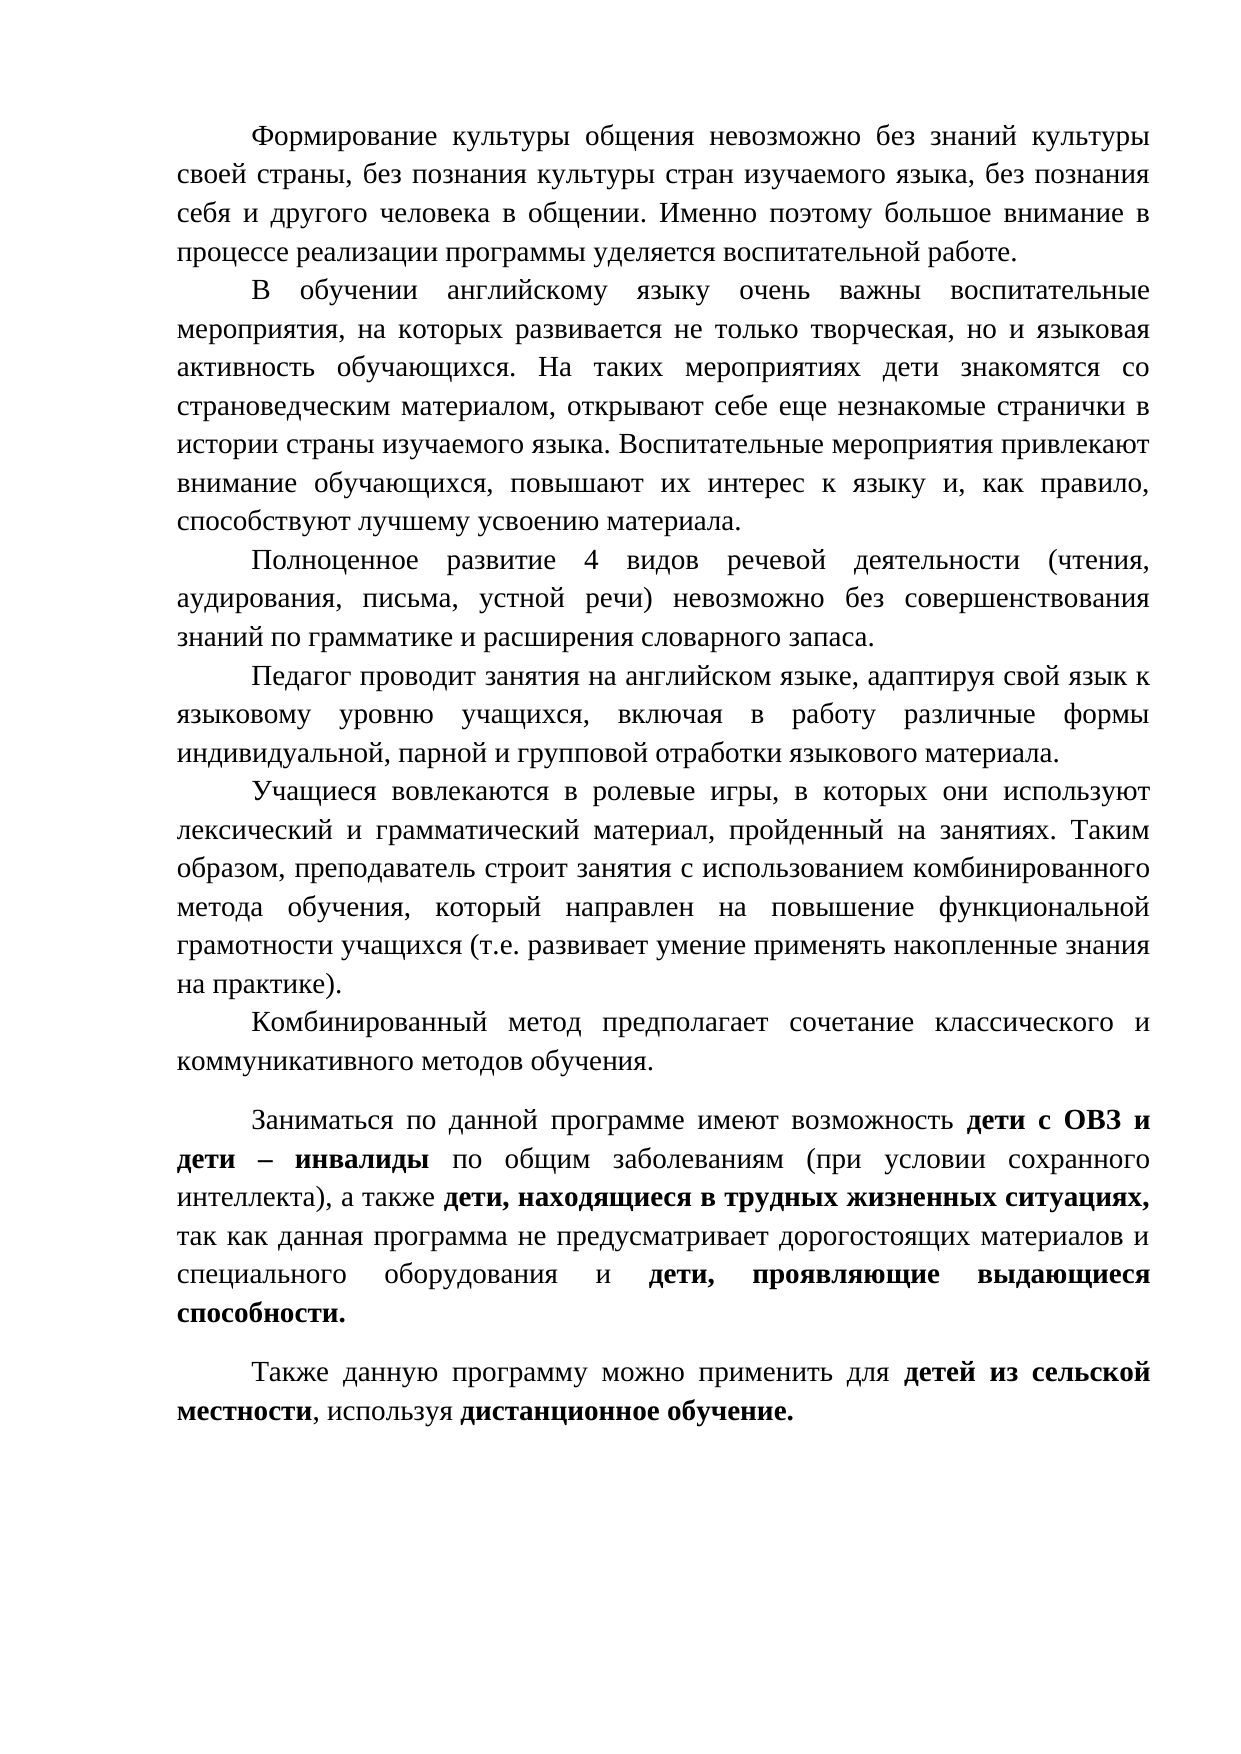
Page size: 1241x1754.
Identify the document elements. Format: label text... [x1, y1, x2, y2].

text Заниматься по данной программе имеют возможность дети с ОВЗ и дети – инвалиды по общим заболеваниям (при условии сохранного интеллекта), а также дети, находящиеся в трудных жизненных ситуациях, так как данная программа не предусматривает дорогостоящих материалов и специального оборудования и дети, проявляющие выдающиеся способности. [177, 1102, 1151, 1329]
text В обучении английскому языку очень важны воспитательные мероприятия, на которых развивается не только творческая, но и языковая активность обучающихся. На таких мероприятиях дети знакомятся со страноведческим материалом, открывают себе еще незнакомые странички в истории страны изучаемого языка. Воспитательные мероприятия привлекают внимание обучающихся, повышают их интерес к языку и, как правило, способствуют лучшему усвоению материала. [177, 272, 1151, 537]
text Формирование культуры общения невозможно без знаний культуры своей страны, без познания культуры стран изучаемого языка, без познания себя и другого человека в общении. Именно поэтому большое внимание в процессе реализации программы уделяется воспитательной работе. [177, 118, 1151, 267]
text Комбинированный метод предполагает сочетание классического и коммуникативного методов обучения. [177, 1004, 1151, 1077]
text Педагог проводит занятия на английском языке, адаптируя свой язык к языковому уровню учащихся, включая в работу различные формы индивидуальной, парной и групповой отработки языкового материала. [177, 658, 1151, 768]
text Полноценное развитие 4 видов речевой деятельности (чтения, аудирования, письма, устной речи) невозможно без совершенствования знаний по грамматике и расширения словарного запаса. [177, 542, 1151, 653]
text Также данную программу можно применить для детей из сельской местности, используя дистанционное обучение. [177, 1354, 1151, 1427]
text Учащиеся вовлекаются в ролевые игры, в которых они используют лексический и грамматический материал, пройденный на занятиях. Таким образом, преподаватель строит занятия с использованием комбинированного метода обучения, который направлен на повышение функциональной грамотности учащихся (т.е. развивает умение применять накопленные знания на практике). [177, 773, 1151, 999]
